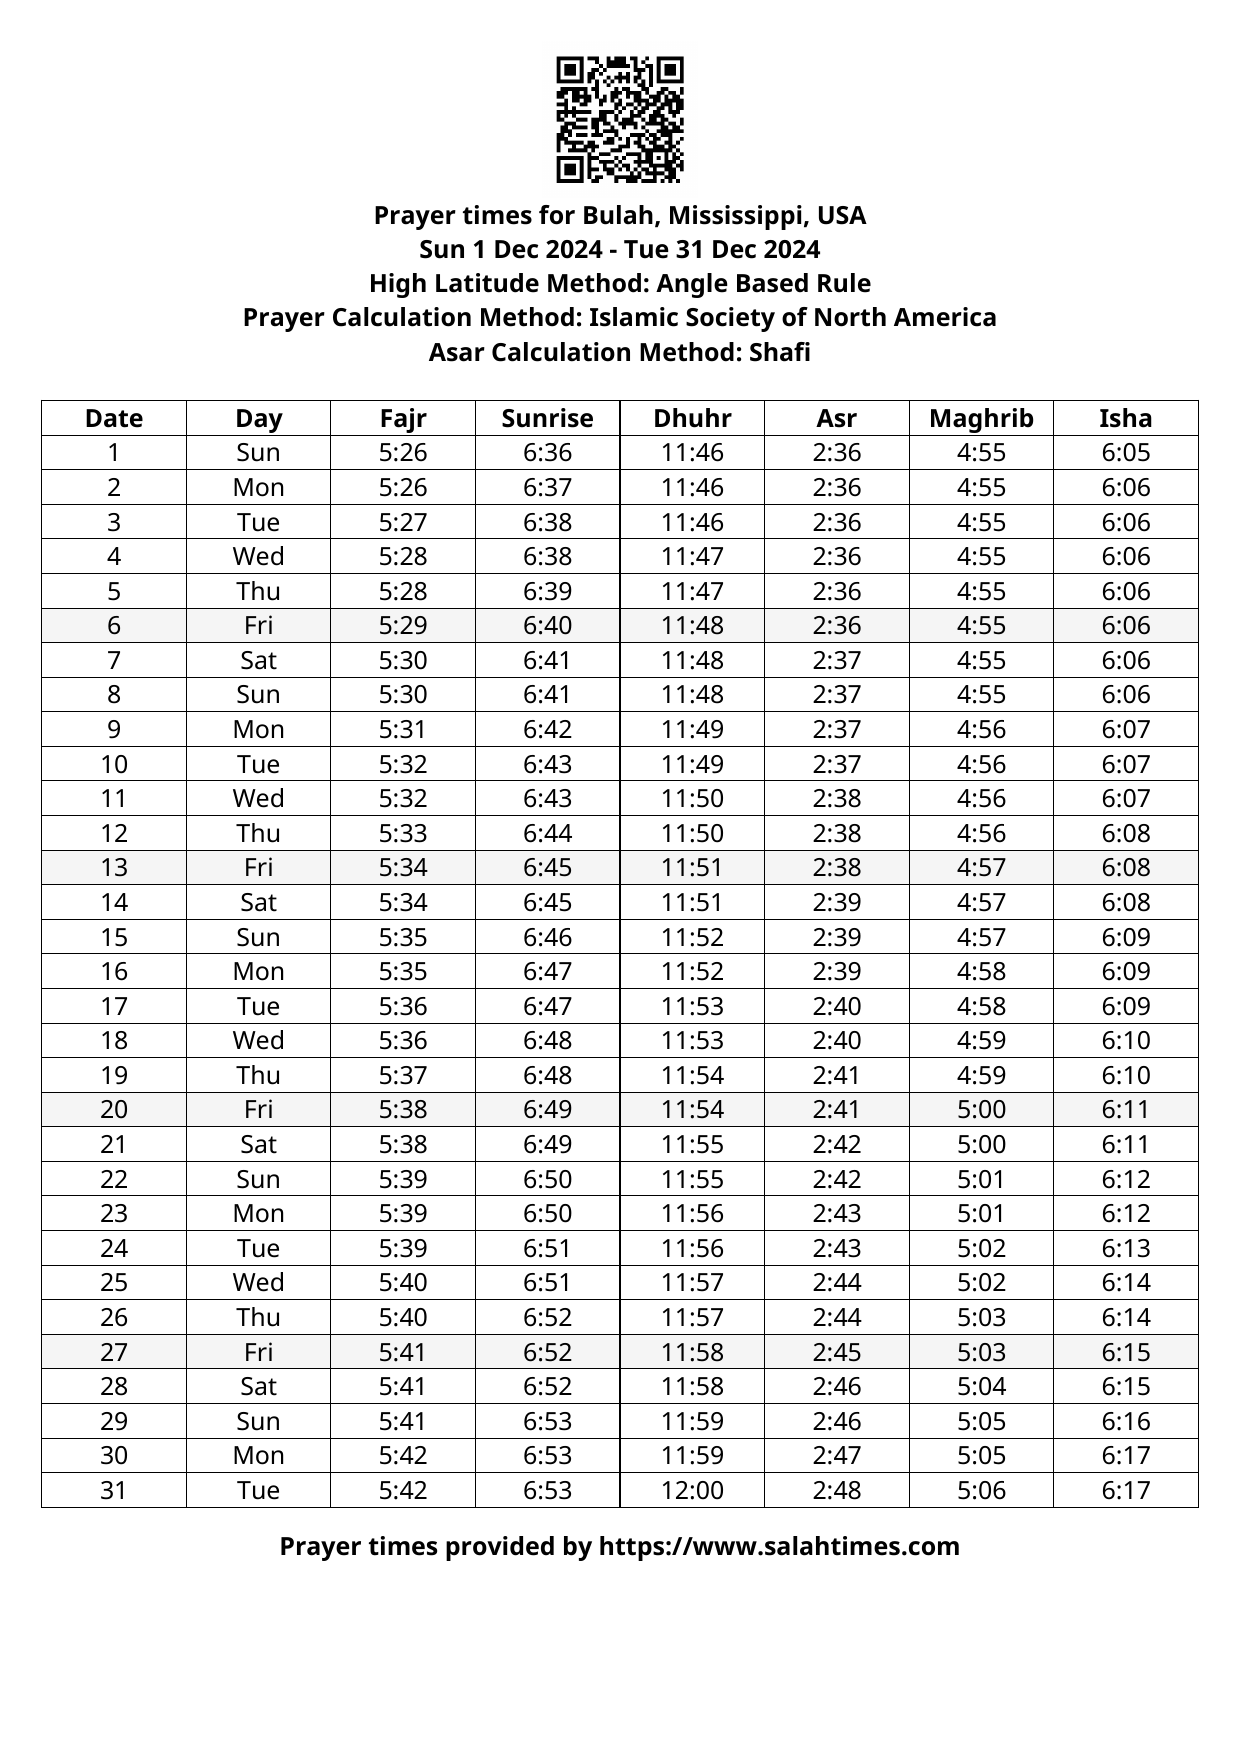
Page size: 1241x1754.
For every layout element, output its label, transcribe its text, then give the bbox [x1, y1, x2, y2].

table_cell 19 [42, 1058, 186, 1092]
table_cell 5:35 [331, 954, 475, 988]
table_cell Tue [187, 505, 330, 538]
table_cell 6:09 [1054, 920, 1198, 953]
table_cell Tue [187, 1473, 330, 1507]
table_cell 11:52 [621, 920, 764, 953]
table_cell Mon [187, 1196, 330, 1230]
table_cell 6:07 [1054, 747, 1198, 780]
table_cell 5:37 [331, 1058, 475, 1092]
table_cell Sun [187, 1404, 330, 1437]
table_cell 24 [42, 1231, 186, 1264]
text High Latitude Method: Angle Based Rule [42, 266, 1198, 300]
table_cell 4:56 [910, 781, 1053, 815]
text Asar Calculation Method: Shafi [42, 334, 1198, 368]
table_cell 4:56 [910, 712, 1053, 746]
table_cell 6:37 [476, 470, 619, 504]
table_cell 11:48 [621, 678, 764, 711]
table_cell Wed [187, 1266, 330, 1299]
table_cell 11:49 [621, 712, 764, 746]
table_cell 14 [42, 885, 186, 919]
table_cell 6 [42, 609, 186, 642]
table_cell 2:45 [765, 1335, 909, 1368]
table_cell 6:36 [476, 436, 619, 469]
table_cell 4:55 [910, 678, 1053, 711]
table_cell Wed [187, 781, 330, 815]
table_cell 6:08 [1054, 885, 1198, 919]
table_cell 5:02 [910, 1231, 1053, 1264]
table_cell 11:59 [621, 1404, 764, 1437]
table_cell 4:56 [910, 816, 1053, 849]
table_cell 2:48 [765, 1473, 909, 1507]
table_cell 11:51 [621, 885, 764, 919]
table_cell Tue [187, 1231, 330, 1264]
table_cell 11:57 [621, 1266, 764, 1299]
table_cell 2:42 [765, 1127, 909, 1161]
table_cell 6:06 [1054, 470, 1198, 504]
table_cell 1 [42, 436, 186, 469]
table_cell 5:28 [331, 539, 475, 573]
table_cell 2:36 [765, 436, 909, 469]
table_cell 5:38 [331, 1093, 475, 1126]
text Sun 1 Dec 2024 - Tue 31 Dec 2024 [42, 232, 1198, 266]
table_cell 4:56 [910, 747, 1053, 780]
table_cell Tue [187, 989, 330, 1022]
table_cell 2:40 [765, 1024, 909, 1057]
table_cell 18 [42, 1024, 186, 1057]
table_cell 8 [42, 678, 186, 711]
table_cell 31 [42, 1473, 186, 1507]
table_header Asr [765, 401, 909, 434]
table_cell 9 [42, 712, 186, 746]
table_cell 2:38 [765, 781, 909, 815]
table_cell 5:40 [331, 1300, 475, 1334]
table_cell 6:09 [1054, 989, 1198, 1022]
table_cell 11:46 [621, 436, 764, 469]
table_cell 6:50 [476, 1162, 619, 1195]
table_cell 2:46 [765, 1404, 909, 1437]
table_cell 11:48 [621, 609, 764, 642]
table_cell 11:58 [621, 1369, 764, 1403]
table_cell 5:33 [331, 816, 475, 849]
table_cell 6:41 [476, 678, 619, 711]
table_cell 2:36 [765, 505, 909, 538]
table_cell 6:51 [476, 1266, 619, 1299]
table_header Maghrib [910, 401, 1053, 434]
table_cell 6:13 [1054, 1231, 1198, 1264]
table_header Fajr [331, 401, 475, 434]
table_cell 5:42 [331, 1439, 475, 1472]
table_cell 11:50 [621, 816, 764, 849]
table_cell Fri [187, 1093, 330, 1126]
table_cell 27 [42, 1335, 186, 1368]
table_cell 4:57 [910, 920, 1053, 953]
table_cell 2:36 [765, 470, 909, 504]
table_cell Thu [187, 1300, 330, 1334]
table_cell 5:28 [331, 574, 475, 607]
table_cell 6:43 [476, 781, 619, 815]
table_cell 6:15 [1054, 1369, 1198, 1403]
table_cell 6:08 [1054, 816, 1198, 849]
table_cell 6:52 [476, 1335, 619, 1368]
table_cell 5:40 [331, 1266, 475, 1299]
table_cell Sun [187, 920, 330, 953]
table_cell 6:06 [1054, 505, 1198, 538]
table_header Date [42, 401, 186, 434]
table_cell 13 [42, 851, 186, 884]
table_cell 5:00 [910, 1093, 1053, 1126]
table_cell 29 [42, 1404, 186, 1437]
table_cell Sun [187, 678, 330, 711]
table_cell 5:27 [331, 505, 475, 538]
table_cell 11:58 [621, 1335, 764, 1368]
table_cell 4:55 [910, 505, 1053, 538]
table_cell 2:37 [765, 678, 909, 711]
table_cell 5:30 [331, 678, 475, 711]
table_header Isha [1054, 401, 1198, 434]
table_cell 6:48 [476, 1024, 619, 1057]
table_cell 2:36 [765, 609, 909, 642]
table_cell Wed [187, 1024, 330, 1057]
table_cell 6:06 [1054, 678, 1198, 711]
table_cell 4:58 [910, 989, 1053, 1022]
table_cell 30 [42, 1439, 186, 1472]
table_cell 6:11 [1054, 1127, 1198, 1161]
table_cell 11:51 [621, 851, 764, 884]
table_cell 11:46 [621, 505, 764, 538]
table_cell 28 [42, 1369, 186, 1403]
table_cell 6:40 [476, 609, 619, 642]
table_cell 11:53 [621, 1024, 764, 1057]
table_cell 4:57 [910, 851, 1053, 884]
table_cell 11:55 [621, 1127, 764, 1161]
table_cell 23 [42, 1196, 186, 1230]
table_cell 2:39 [765, 954, 909, 988]
table_cell 11:54 [621, 1058, 764, 1092]
table_cell 4:55 [910, 574, 1053, 607]
table_cell 15 [42, 920, 186, 953]
picture [542, 41, 699, 198]
table_cell 6:47 [476, 954, 619, 988]
table_cell 6:10 [1054, 1058, 1198, 1092]
table_cell 2:37 [765, 712, 909, 746]
table_cell 2:42 [765, 1162, 909, 1195]
table_cell 4:57 [910, 885, 1053, 919]
table_cell 5:42 [331, 1473, 475, 1507]
table_cell 11:54 [621, 1093, 764, 1126]
table_cell 21 [42, 1127, 186, 1161]
table_cell 4:58 [910, 954, 1053, 988]
table_cell 6:09 [1054, 954, 1198, 988]
table_cell 5:41 [331, 1335, 475, 1368]
table_cell 6:49 [476, 1093, 619, 1126]
table_cell 6:06 [1054, 643, 1198, 677]
table_cell 6:05 [1054, 436, 1198, 469]
table_cell Sat [187, 643, 330, 677]
table_cell 5:01 [910, 1196, 1053, 1230]
table_cell 22 [42, 1162, 186, 1195]
table_cell 6:43 [476, 747, 619, 780]
table_cell 2:43 [765, 1196, 909, 1230]
table_cell Mon [187, 470, 330, 504]
table_cell 11:57 [621, 1300, 764, 1334]
table_cell 5:30 [331, 643, 475, 677]
table_cell 5:04 [910, 1369, 1053, 1403]
table_cell 11:48 [621, 643, 764, 677]
table_cell 11:56 [621, 1196, 764, 1230]
table_cell 12:00 [621, 1473, 764, 1507]
table_cell Thu [187, 1058, 330, 1092]
table_cell 5:06 [910, 1473, 1053, 1507]
table_cell 6:45 [476, 851, 619, 884]
table_cell 6:41 [476, 643, 619, 677]
table_cell 5:38 [331, 1127, 475, 1161]
table_cell 11:47 [621, 574, 764, 607]
table_cell 5 [42, 574, 186, 607]
table_cell 5:36 [331, 989, 475, 1022]
table_cell 4:55 [910, 436, 1053, 469]
table_cell 6:12 [1054, 1196, 1198, 1230]
table_header Day [187, 401, 330, 434]
table_cell Fri [187, 851, 330, 884]
table_cell 4 [42, 539, 186, 573]
table_cell 25 [42, 1266, 186, 1299]
table_cell 2:38 [765, 851, 909, 884]
table_cell 2:41 [765, 1093, 909, 1126]
table_cell 11:52 [621, 954, 764, 988]
table_cell 2:36 [765, 539, 909, 573]
table_cell 6:08 [1054, 851, 1198, 884]
table_cell 11:59 [621, 1439, 764, 1472]
table_cell 26 [42, 1300, 186, 1334]
table_cell 5:34 [331, 885, 475, 919]
table_cell 6:46 [476, 920, 619, 953]
table_cell 2:44 [765, 1266, 909, 1299]
table_cell Sun [187, 1162, 330, 1195]
table_cell 2:37 [765, 747, 909, 780]
table_cell 2:39 [765, 920, 909, 953]
table_cell 6:11 [1054, 1093, 1198, 1126]
table_cell 6:38 [476, 539, 619, 573]
table_cell 2:37 [765, 643, 909, 677]
table_cell 5:35 [331, 920, 475, 953]
table_cell 5:05 [910, 1439, 1053, 1472]
table_cell 5:26 [331, 470, 475, 504]
table_cell 5:02 [910, 1266, 1053, 1299]
table_cell Thu [187, 816, 330, 849]
table_cell 2:44 [765, 1300, 909, 1334]
table_cell 5:39 [331, 1196, 475, 1230]
table_cell 6:52 [476, 1369, 619, 1403]
table_cell Sat [187, 1127, 330, 1161]
table_cell 17 [42, 989, 186, 1022]
table_cell 5:03 [910, 1300, 1053, 1334]
table_cell 5:39 [331, 1231, 475, 1264]
table_cell 5:41 [331, 1369, 475, 1403]
table_cell 16 [42, 954, 186, 988]
table_cell 5:39 [331, 1162, 475, 1195]
table_cell Fri [187, 609, 330, 642]
table_cell 11:49 [621, 747, 764, 780]
table_cell 11 [42, 781, 186, 815]
table_cell 6:06 [1054, 609, 1198, 642]
table_cell 6:47 [476, 989, 619, 1022]
table_cell 11:53 [621, 989, 764, 1022]
table_cell 6:07 [1054, 712, 1198, 746]
table_cell 6:44 [476, 816, 619, 849]
table_cell 5:31 [331, 712, 475, 746]
table_cell 2 [42, 470, 186, 504]
table_cell 4:55 [910, 609, 1053, 642]
table_cell 6:48 [476, 1058, 619, 1092]
table_cell 3 [42, 505, 186, 538]
text Prayer times provided by https://www.salahtimes.com [42, 1528, 1198, 1563]
text Prayer Calculation Method: Islamic Society of North America [42, 300, 1198, 334]
table_cell 12 [42, 816, 186, 849]
table_cell Mon [187, 954, 330, 988]
table_cell 5:32 [331, 747, 475, 780]
table_cell 6:52 [476, 1300, 619, 1334]
table_cell 11:50 [621, 781, 764, 815]
table_cell 20 [42, 1093, 186, 1126]
table_cell Wed [187, 539, 330, 573]
table_cell 4:55 [910, 539, 1053, 573]
table_cell Mon [187, 712, 330, 746]
table_cell 7 [42, 643, 186, 677]
table_cell 6:42 [476, 712, 619, 746]
table_cell 2:43 [765, 1231, 909, 1264]
table_cell 6:53 [476, 1473, 619, 1507]
table_cell 6:10 [1054, 1024, 1198, 1057]
table_cell 4:55 [910, 643, 1053, 677]
table_header Sunrise [476, 401, 619, 434]
table_header Dhuhr [621, 401, 764, 434]
table_cell 5:41 [331, 1404, 475, 1437]
table_cell 5:05 [910, 1404, 1053, 1437]
table_cell Mon [187, 1439, 330, 1472]
table_cell 2:47 [765, 1439, 909, 1472]
table_cell 6:07 [1054, 781, 1198, 815]
table_cell 6:51 [476, 1231, 619, 1264]
table_cell Sat [187, 885, 330, 919]
table_cell 2:38 [765, 816, 909, 849]
table_cell 6:38 [476, 505, 619, 538]
table_cell 5:00 [910, 1127, 1053, 1161]
table_cell 6:53 [476, 1439, 619, 1472]
table_cell 5:26 [331, 436, 475, 469]
table_cell 6:06 [1054, 574, 1198, 607]
table_cell 4:59 [910, 1058, 1053, 1092]
table_cell Sun [187, 436, 330, 469]
table_cell 4:55 [910, 470, 1053, 504]
table_cell 6:14 [1054, 1266, 1198, 1299]
table_cell 6:14 [1054, 1300, 1198, 1334]
table_cell 10 [42, 747, 186, 780]
table_cell 6:06 [1054, 539, 1198, 573]
table_cell 4:59 [910, 1024, 1053, 1057]
table_cell 2:40 [765, 989, 909, 1022]
table_cell 5:36 [331, 1024, 475, 1057]
table_cell 11:47 [621, 539, 764, 573]
table_cell 6:12 [1054, 1162, 1198, 1195]
table_cell 2:46 [765, 1369, 909, 1403]
table_cell 2:39 [765, 885, 909, 919]
table_cell 6:17 [1054, 1439, 1198, 1472]
table_cell 6:15 [1054, 1335, 1198, 1368]
table_cell 5:01 [910, 1162, 1053, 1195]
table_cell 5:03 [910, 1335, 1053, 1368]
table_cell 6:45 [476, 885, 619, 919]
table_cell 5:32 [331, 781, 475, 815]
table_cell 6:49 [476, 1127, 619, 1161]
table_cell 6:17 [1054, 1473, 1198, 1507]
table_cell 2:41 [765, 1058, 909, 1092]
table_cell Sat [187, 1369, 330, 1403]
table_cell 6:50 [476, 1196, 619, 1230]
table_cell 2:36 [765, 574, 909, 607]
table_cell 11:56 [621, 1231, 764, 1264]
table_cell 11:46 [621, 470, 764, 504]
table_cell 5:29 [331, 609, 475, 642]
table_cell Fri [187, 1335, 330, 1368]
table_cell 6:16 [1054, 1404, 1198, 1437]
table_cell 6:39 [476, 574, 619, 607]
table_cell Tue [187, 747, 330, 780]
table_cell 11:55 [621, 1162, 764, 1195]
table_cell Thu [187, 574, 330, 607]
text Prayer times for Bulah, Mississippi, USA [42, 198, 1198, 232]
table_cell 5:34 [331, 851, 475, 884]
table_cell 6:53 [476, 1404, 619, 1437]
